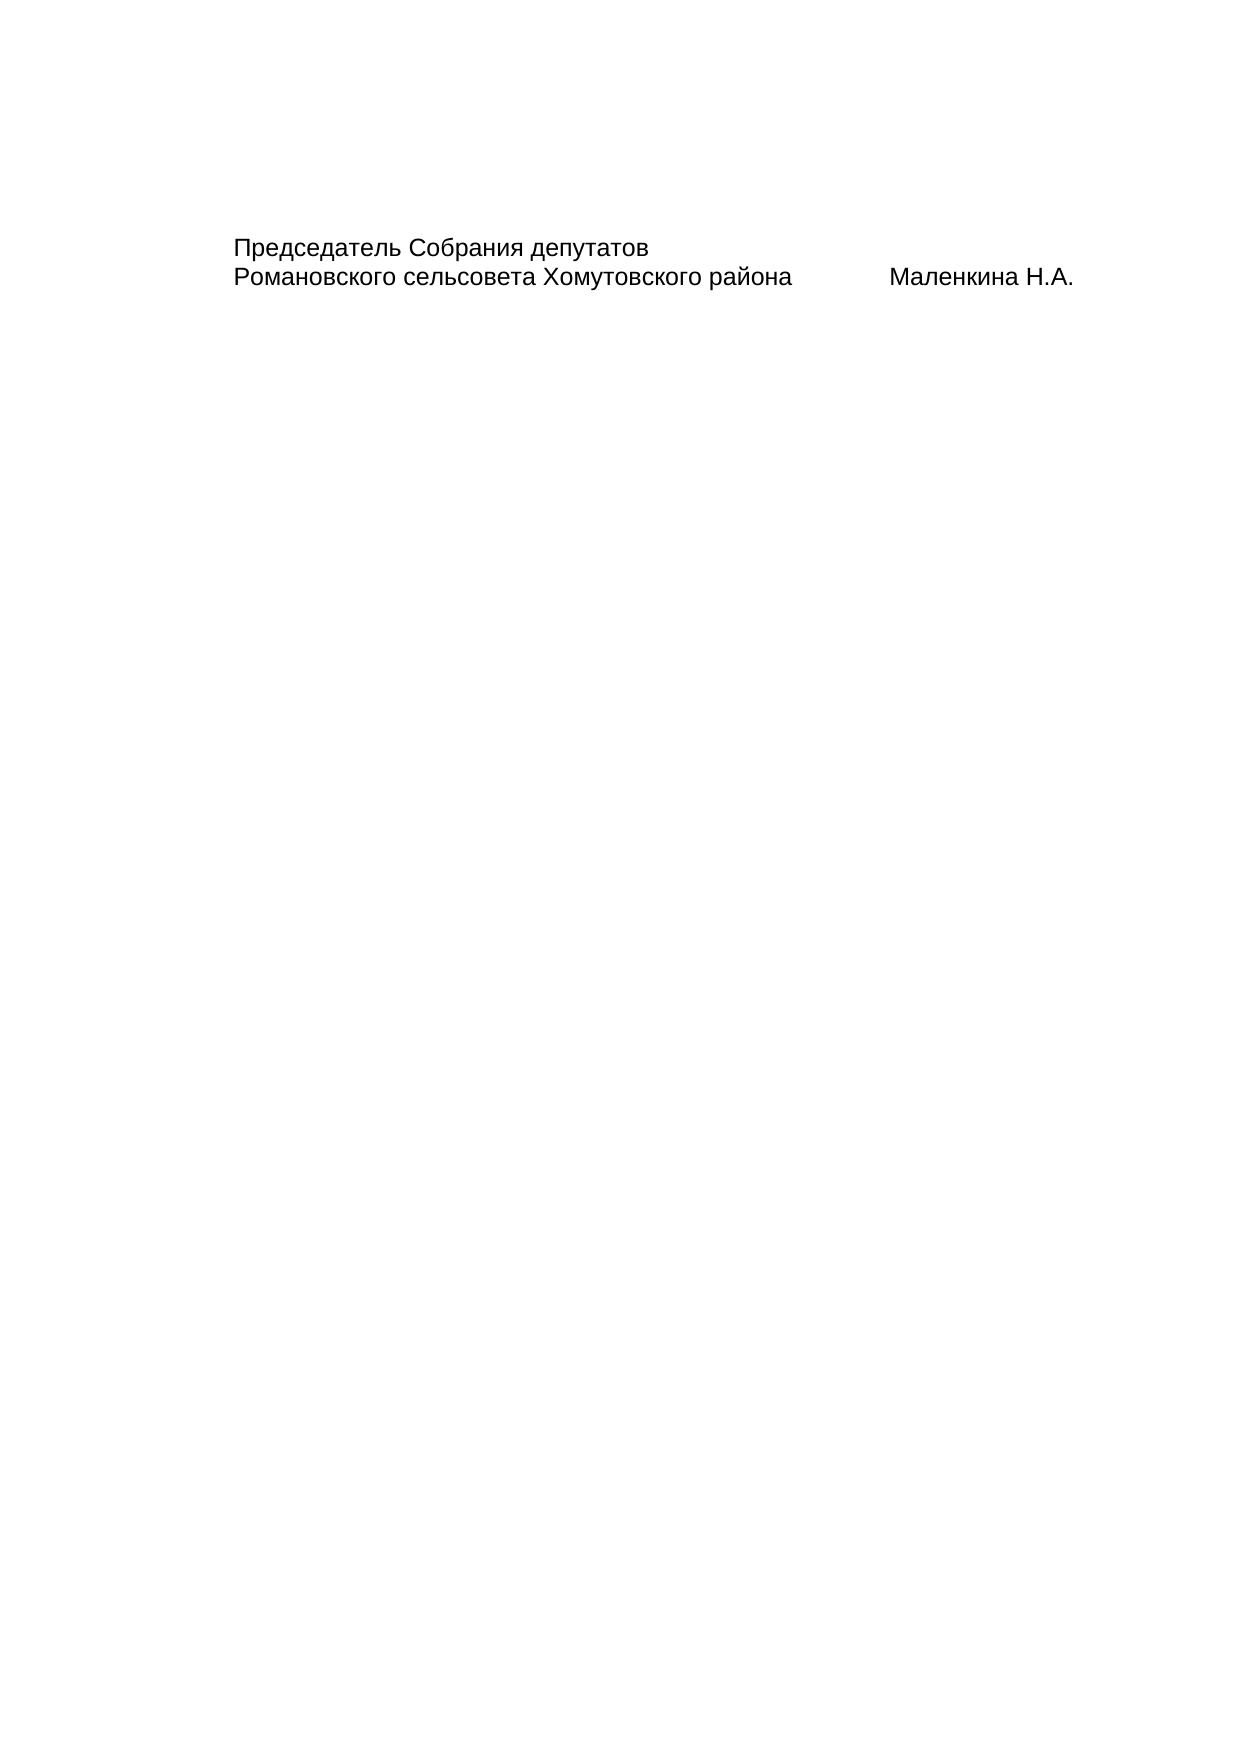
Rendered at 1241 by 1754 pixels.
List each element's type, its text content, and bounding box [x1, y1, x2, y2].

text Председатель Собрания депутатов [159, 233, 1110, 262]
text Романовского сельсовета Хомутовского района Маленкина Н.А. [159, 262, 1110, 291]
